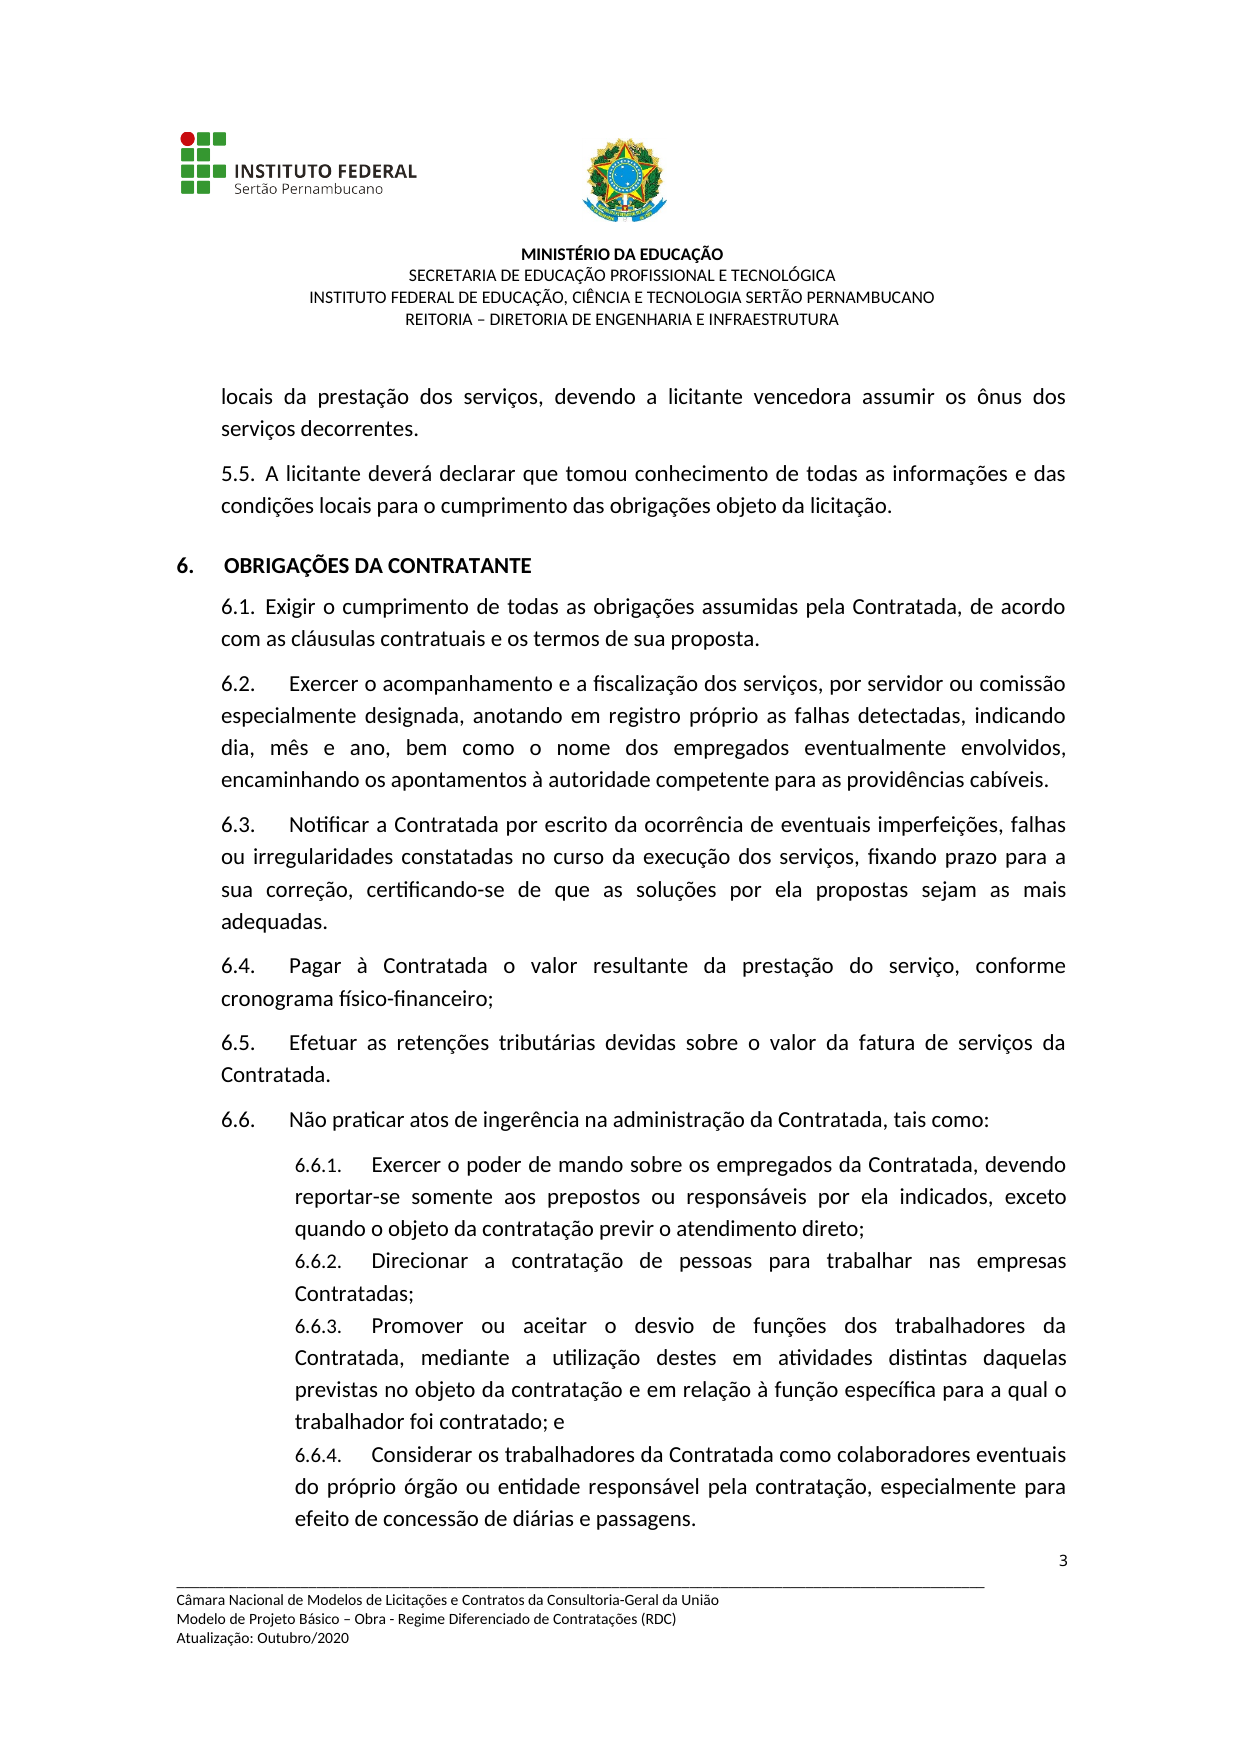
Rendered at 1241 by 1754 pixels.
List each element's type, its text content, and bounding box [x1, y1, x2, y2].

list A licitante deverá declarar que tomou conhecimento de todas as informações e das condições locais para o cumprimento das obrigações objeto da licitação. [221, 459, 1068, 519]
list Exercer o acompanhamento e a fiscalização dos serviços, por servidor ou comissão especialmente designada, anotando em registro próprio as falhas detectadas, indicando dia, mês e ano, bem como o nome dos empregados eventualmente envolvidos, encaminhando os apontamentos à autoridade competente para as providências cabíveis. [221, 669, 1068, 794]
list Considerar os trabalhadores da Contratada como colaboradores eventuais do próprio órgão ou entidade responsável pela contratação, especialmente para efeito de concessão de diárias e passagens. [294, 1440, 1068, 1532]
picture [582, 138, 667, 222]
list Não praticar atos de ingerência na administração da Contratada, tais como: [221, 1105, 1068, 1133]
list Promover ou aceitar o desvio de funções dos trabalhadores da Contratada, mediante a utilização destes em atividades distintas daquelas previstas no objeto da contratação e em relação à função específica para a qual o trabalhador foi contratado; e [294, 1311, 1068, 1436]
list Pagar à Contratada o valor resultante da prestação do serviço, conforme cronograma físico-financeiro; [221, 952, 1068, 1012]
list Exigir o cumprimento de todas as obrigações assumidas pela Contratada, de acordo com as cláusulas contratuais e os termos de sua proposta. [221, 592, 1068, 652]
list Exercer o poder de mando sobre os empregados da Contratada, devendo reportar-se somente aos prepostos ou responsáveis por ela indicados, exceto quando o objeto da contratação previr o atendimento direto; [294, 1150, 1068, 1242]
picture [180, 132, 417, 194]
list OBRIGAÇÕES DA CONTRATANTE [176, 552, 1068, 580]
list Efetuar as retenções tributárias devidas sobre o valor da fatura de serviços da Contratada. [221, 1028, 1068, 1089]
list Direcionar a contratação de pessoas para trabalhar nas empresas Contratadas; [294, 1247, 1068, 1307]
list Notificar a Contratada por escrito da ocorrência de eventuais imperfeições, falhas ou irregularidades constatadas no curso da execução dos serviços, fixando prazo para a sua correção, certificando-se de que as soluções por ela propostas sejam as mais adequadas. [221, 810, 1068, 935]
